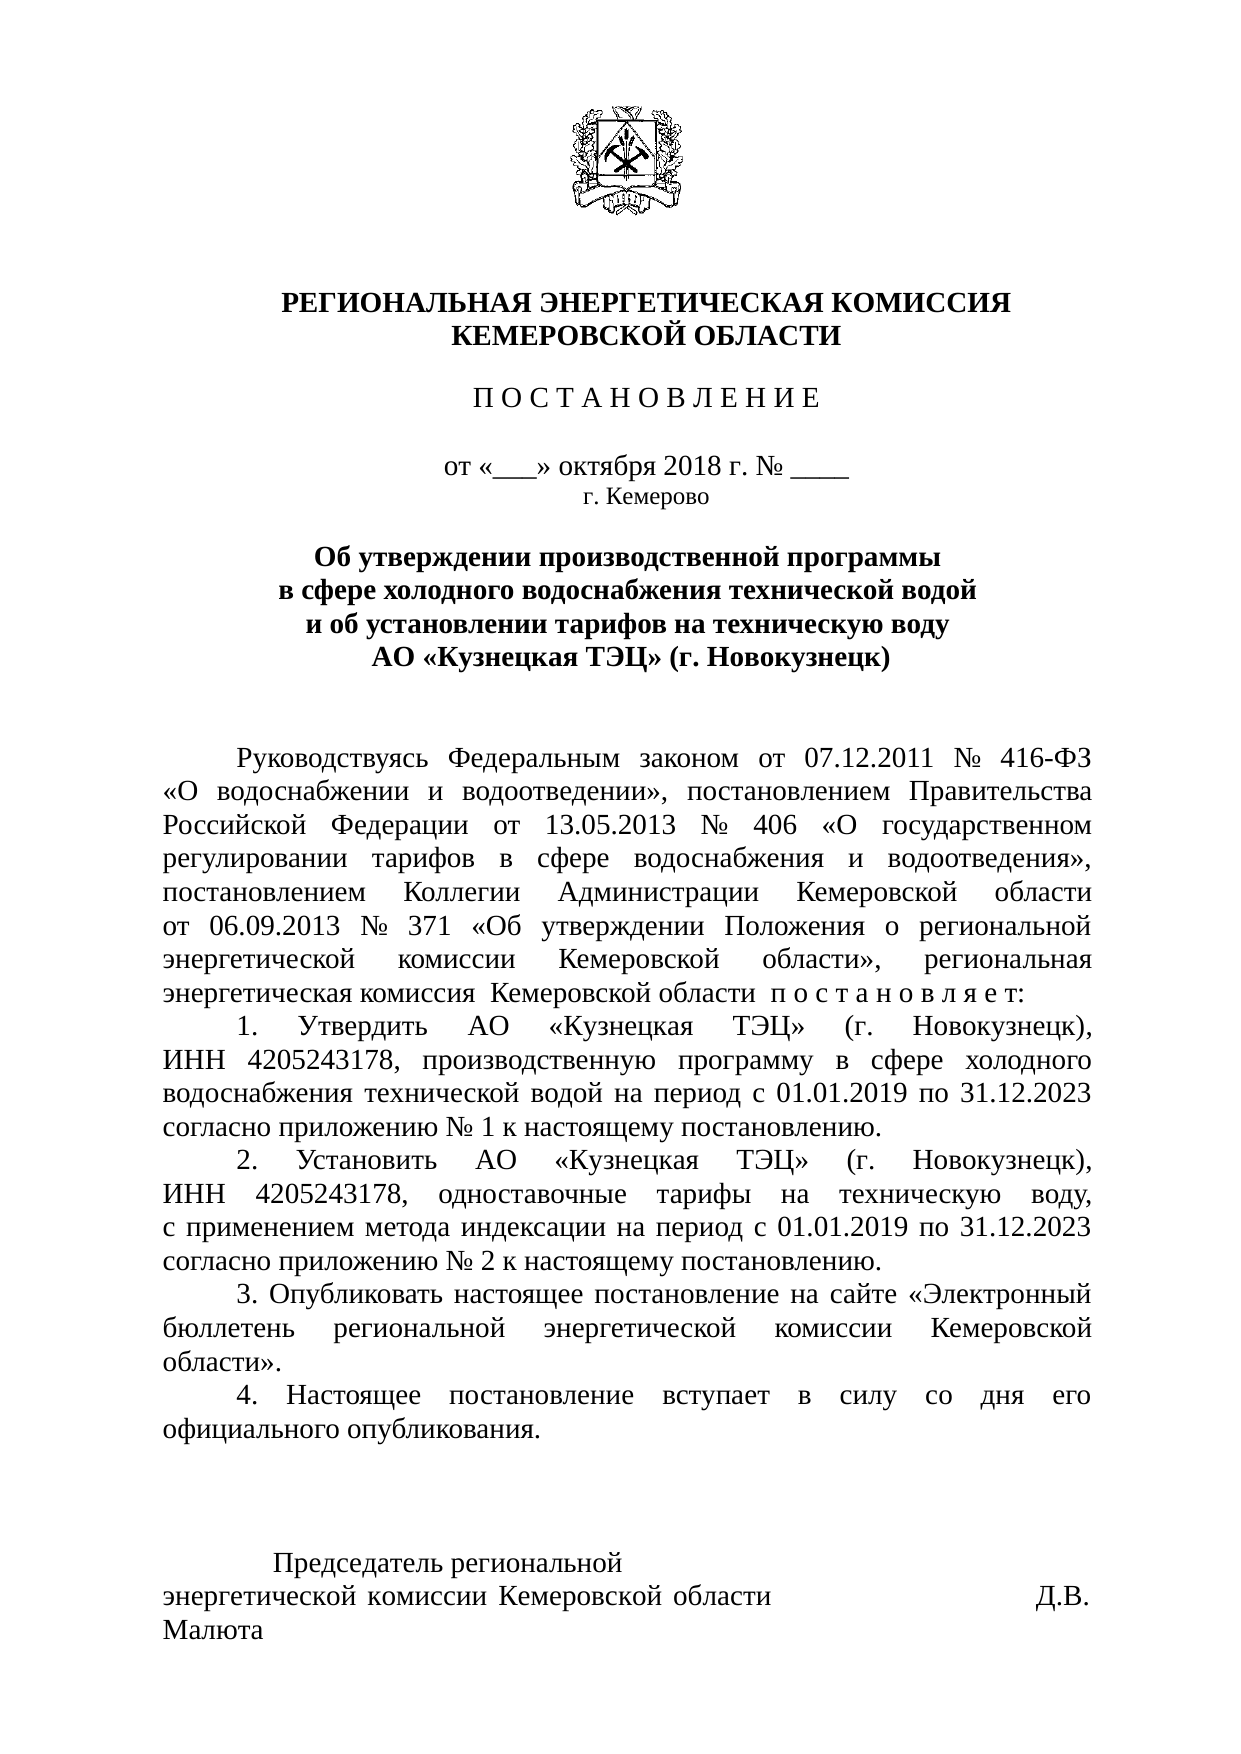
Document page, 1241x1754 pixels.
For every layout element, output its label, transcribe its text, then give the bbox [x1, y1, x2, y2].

text 2. Установить АО «Кузнецкая ТЭЦ» (г. Новокузнецк), ИНН 4205243178, одноставочные тарифы на техническую воду, с применением метода индексации на период с 01.01.2019 по 31.12.2023 согласно приложению № 2 к настоящему постановлению. [162, 1142, 1092, 1277]
picture [568, 98, 687, 218]
text 1. Утвердить АО «Кузнецкая ТЭЦ» (г. Новокузнецк), ИНН 4205243178, производственную программу в сфере холодного водоснабжения технической водой на период с 01.01.2019 по 31.12.2023 согласно приложению № 1 к настоящему постановлению. [162, 1008, 1092, 1142]
text от «___» октября 2018 г. № ____ [200, 448, 1092, 481]
text г. Кемерово [200, 481, 1092, 510]
text энергетической комиссии Кемеровской области Д.В. Малюта [162, 1578, 1092, 1646]
text Руководствуясь Федеральным законом от 07.12.2011 № 416-ФЗ «О водоснабжении и водоотведении», постановлением Правительства Российской Федерации от 13.05.2013 № 406 «О государственном регулировании тарифов в сфере водоснабжения и водоотведения», постановлением Коллегии Администрации Кемеровской области от 06.09.2013 № 371 «Об утверждении Положения о региональной энергетической комиссии Кемеровской области», региональная энергетическая комиссия Кемеровской области п о с т а н о в л я е т: [162, 740, 1092, 1008]
text АО «Кузнецкая ТЭЦ» (г. Новокузнецк) [162, 639, 1092, 673]
subtitle КЕМЕРОВСКОЙ ОБЛАСТИ [200, 318, 1092, 352]
subtitle П О С Т А Н О В Л Е Н И Е [200, 381, 1092, 414]
text в сфере холодного водоснабжения технической водой [162, 572, 1092, 606]
subtitle РЕГИОНАЛЬНАЯ ЭНЕРГЕТИЧЕСКАЯ КОМИССИЯ [200, 285, 1092, 318]
text 4. Настоящее постановление вступает в силу со дня его официального опубликования. [162, 1377, 1092, 1444]
text 3. Опубликовать настоящее постановление на сайте «Электронный бюллетень региональной энергетической комиссии Кемеровской области». [162, 1277, 1092, 1377]
text Председатель региональной [162, 1545, 1092, 1578]
text Об утверждении производственной программы [162, 539, 1092, 572]
text и об установлении тарифов на техническую воду [162, 606, 1092, 639]
